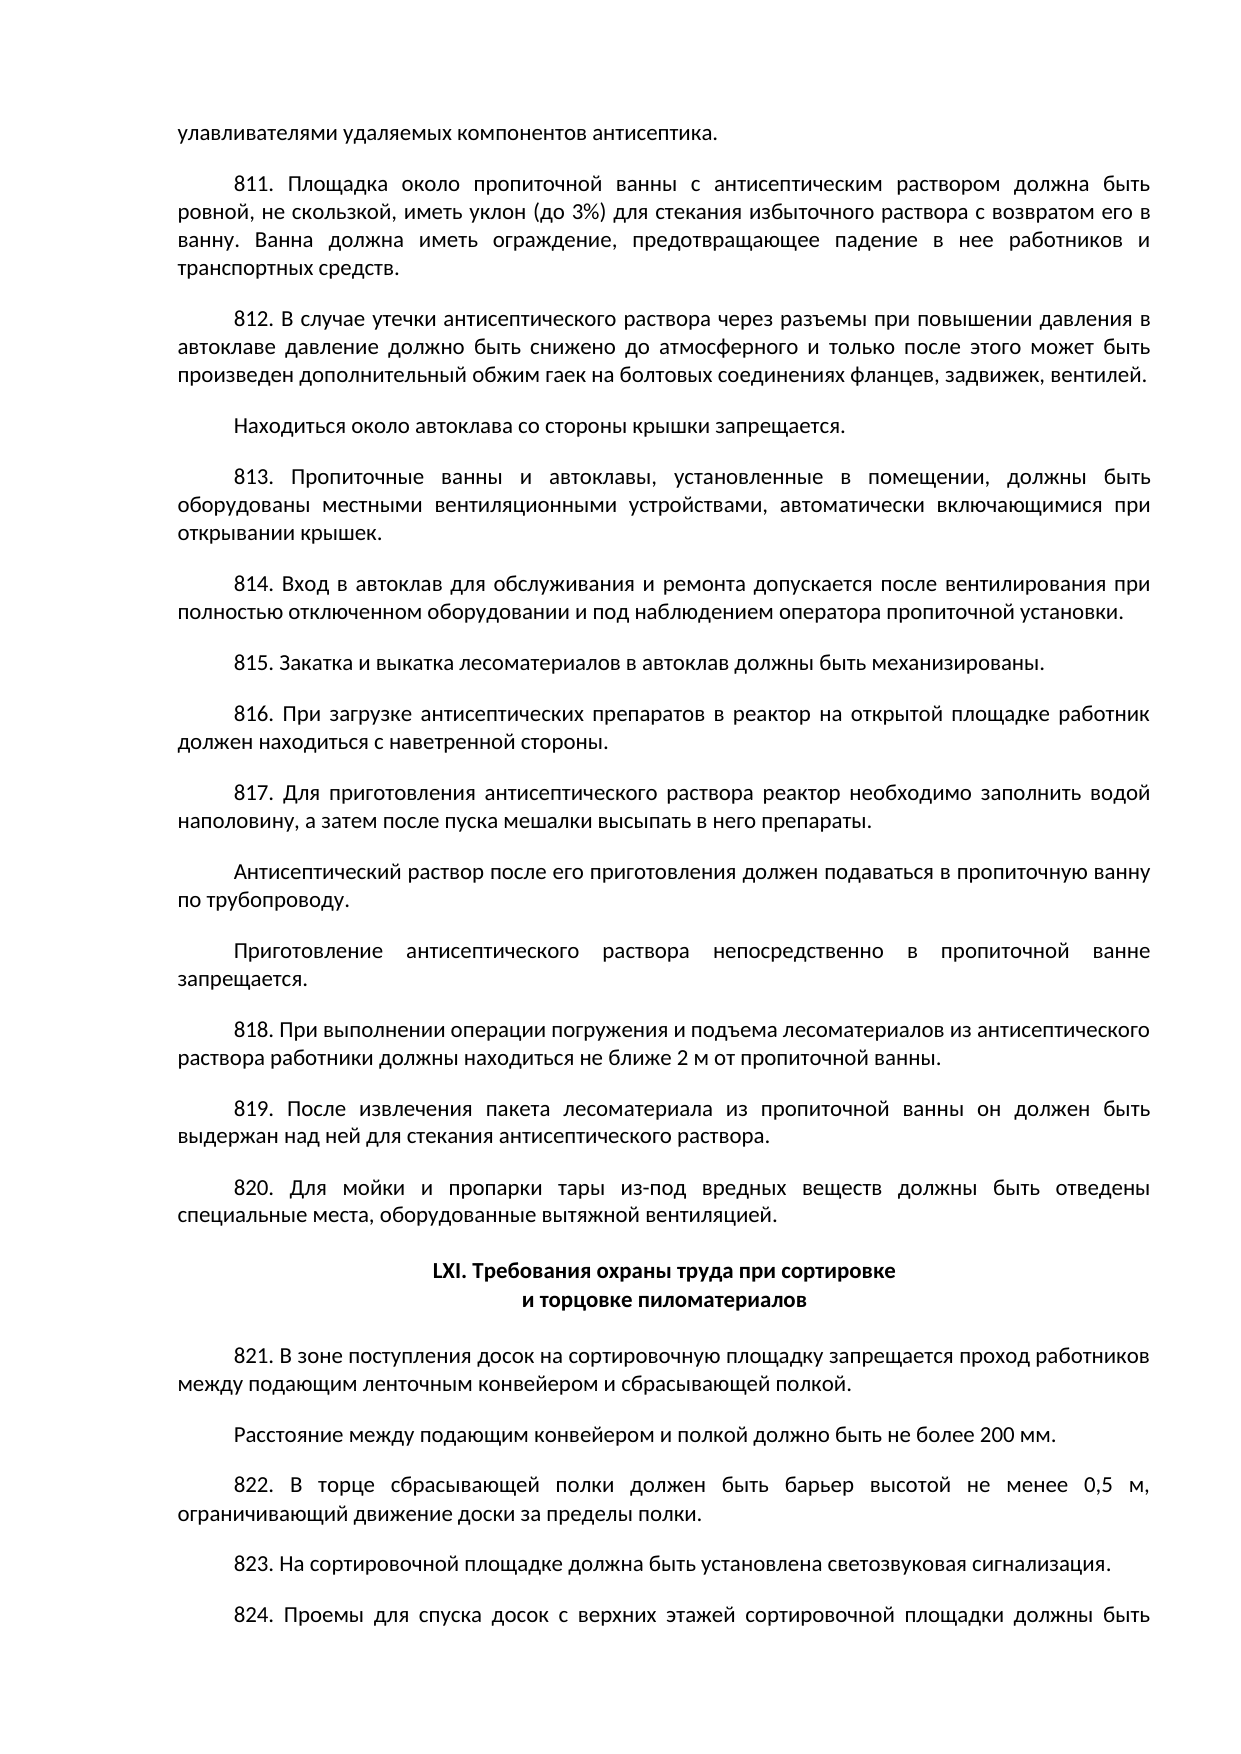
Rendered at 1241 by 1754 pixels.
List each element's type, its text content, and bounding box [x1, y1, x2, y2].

text 813. Пропиточные ванны и автоклавы, установленные в помещении, должны быть оборудованы местными вентиляционными устройствами, автоматически включающимися при открывании крышек. [177, 462, 1152, 546]
text 816. При загрузке антисептических препаратов в реактор на открытой площадке работник должен находиться с наветренной стороны. [177, 699, 1152, 755]
text 811. Площадка около пропиточной ванны с антисептическим раствором должна быть ровной, не скользкой, иметь уклон (до 3%) для стекания избыточного раствора с возвратом его в ванну. Ванна должна иметь ограждение, предотвращающее падение в нее работников и транспортных средств. [177, 169, 1152, 281]
text 819. После извлечения пакета лесоматериала из пропиточной ванны он должен быть выдержан над ней для стекания антисептического раствора. [177, 1094, 1152, 1150]
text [177, 118, 1152, 146]
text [177, 1601, 1152, 1628]
text Находиться около автоклава со стороны крышки запрещается. [177, 411, 1152, 439]
text 823. На сортировочной площадке должна быть установлена светозвуковая сигнализация. [177, 1549, 1152, 1578]
text Антисептический раствор после его приготовления должен подаваться в пропиточную ванну по трубопроводу. [177, 857, 1152, 913]
text Расстояние между подающим конвейером и полкой должно быть не более 200 мм. [177, 1420, 1152, 1448]
title LXI. Требования охраны труда при сортировке [177, 1257, 1152, 1285]
title и торцовке пиломатериалов [177, 1285, 1152, 1313]
text 814. Вход в автоклав для обслуживания и ремонта допускается после вентилирования при полностью отключенном оборудовании и под наблюдением оператора пропиточной установки. [177, 569, 1152, 625]
text Приготовление антисептического раствора непосредственно в пропиточной ванне запрещается. [177, 936, 1152, 992]
text 815. Закатка и выкатка лесоматериалов в автоклав должны быть механизированы. [177, 648, 1152, 676]
text 818. При выполнении операции погружения и подъема лесоматериалов из антисептического раствора работники должны находиться не ближе 2 м от пропиточной ванны. [177, 1015, 1152, 1071]
text 821. В зоне поступления досок на сортировочную площадку запрещается проход работников между подающим ленточным конвейером и сбрасывающей полкой. [177, 1341, 1152, 1397]
text 822. В торце сбрасывающей полки должен быть барьер высотой не менее 0,5 м, ограничивающий движение доски за пределы полки. [177, 1471, 1152, 1527]
text 812. В случае утечки антисептического раствора через разъемы при повышении давления в автоклаве давление должно быть снижено до атмосферного и только после этого может быть произведен дополнительный обжим гаек на болтовых соединениях фланцев, задвижек, вентилей. [177, 304, 1152, 388]
text 817. Для приготовления антисептического раствора реактор необходимо заполнить водой наполовину, а затем после пуска мешалки высыпать в него препараты. [177, 778, 1152, 834]
text 820. Для мойки и пропарки тары из-под вредных веществ должны быть отведены специальные места, оборудованные вытяжной вентиляцией. [177, 1173, 1152, 1229]
